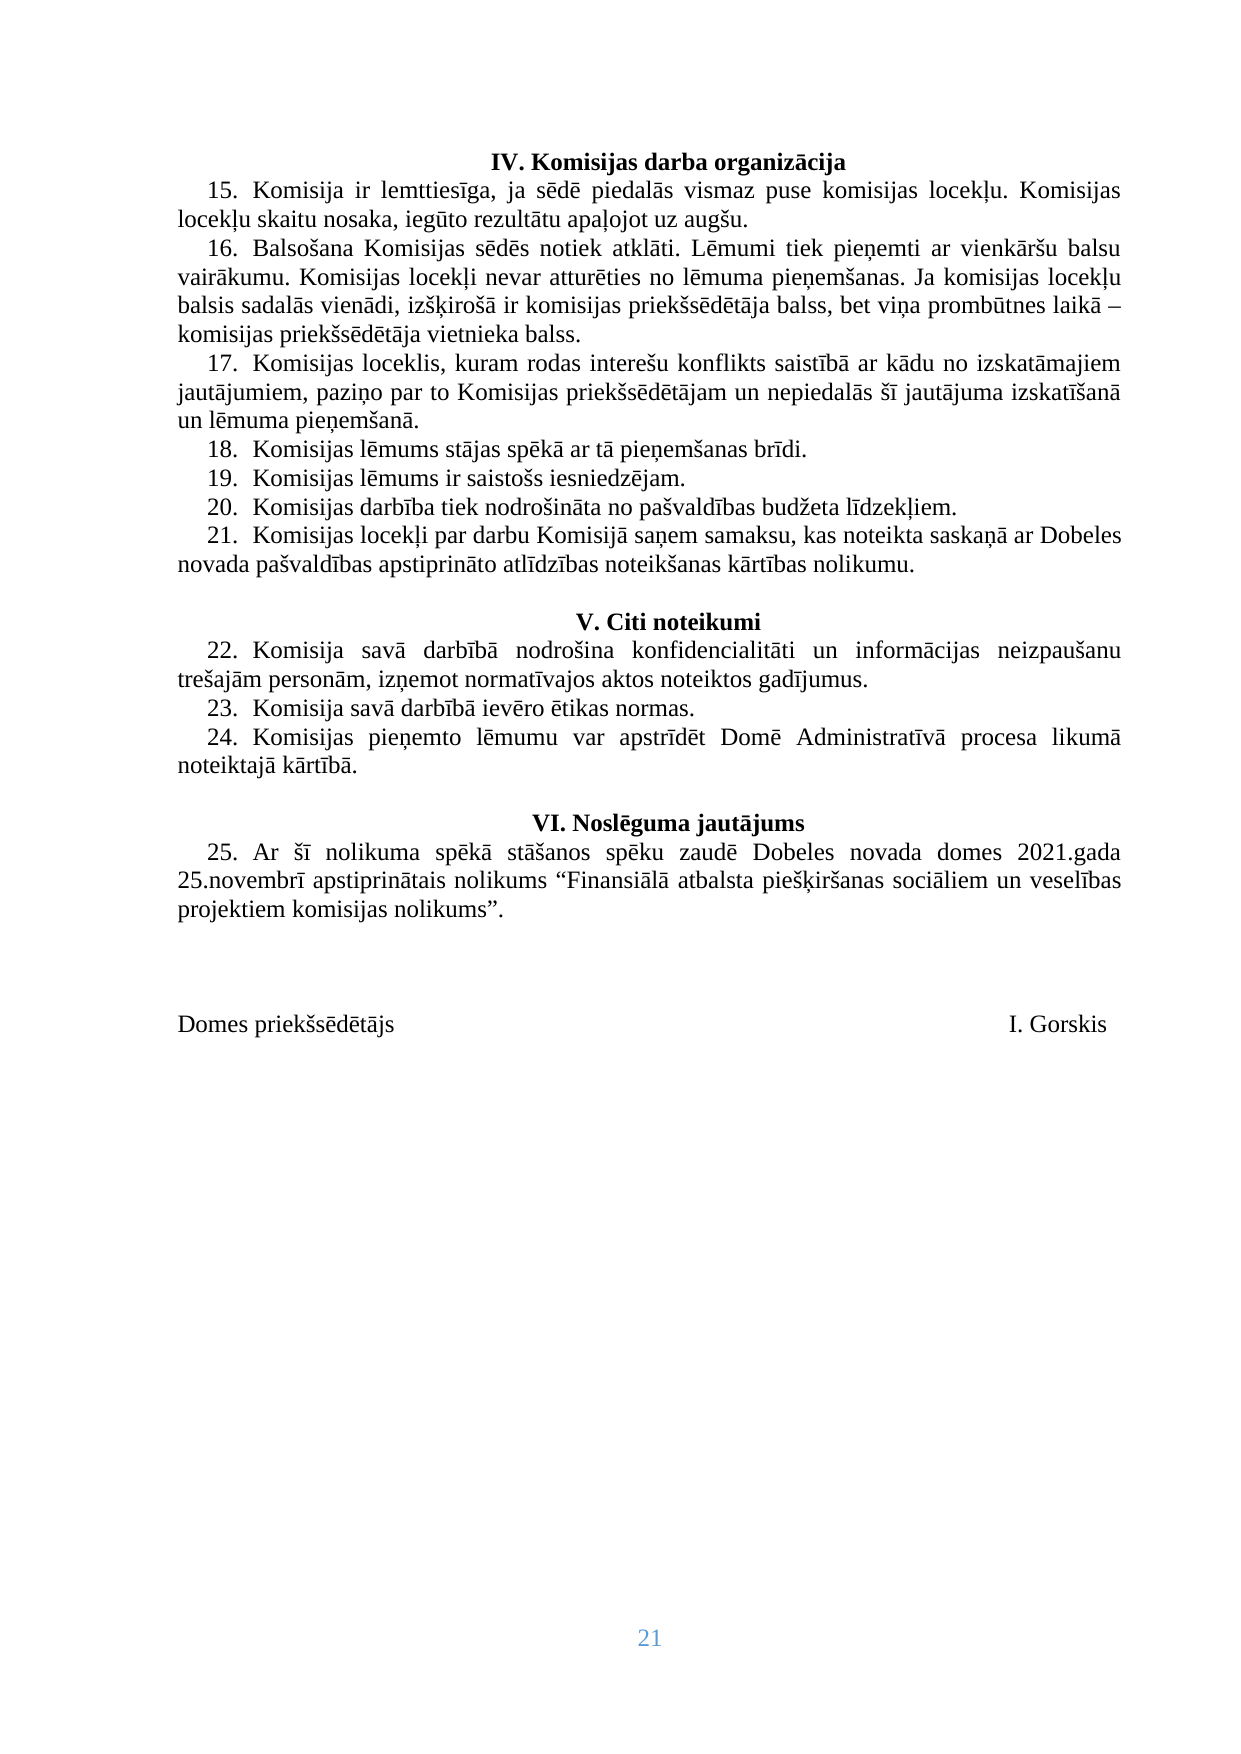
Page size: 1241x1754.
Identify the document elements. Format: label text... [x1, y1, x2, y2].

list Komisijas darbība tiek nodrošināta no pašvaldības budžeta līdzekļiem. [177, 492, 1122, 521]
list Komisijas loceklis, kuram rodas interešu konflikts saistībā ar kādu no izskatāmajiem jautājumiem, paziņo par to Komisijas priekšsēdētājam un nepiedalās šī jautājuma izskatīšanā un lēmuma pieņemšanā. [177, 348, 1122, 434]
list Komisija savā darbībā ievēro ētikas normas. [177, 693, 1122, 722]
text V. Citi noteikumi [214, 607, 1122, 636]
list Komisijas lēmums ir saistošs iesniedzējam. [177, 463, 1122, 492]
text IV. Komisijas darba organizācija [214, 147, 1122, 176]
text VI. Noslēguma jautājums [214, 808, 1122, 837]
list Komisijas pieņemto lēmumu var apstrīdēt Domē Administratīvā procesa likumā noteiktajā kārtībā. [177, 722, 1122, 779]
list Komisija ir lemttiesīga, ja sēdē piedalās vismaz puse komisijas locekļu. Komisijas locekļu skaitu nosaka, iegūto rezultātu apaļojot uz augšu. [177, 176, 1122, 233]
list Balsošana Komisijas sēdēs notiek atklāti. Lēmumi tiek pieņemti ar vienkāršu balsu vairākumu. Komisijas locekļi nevar atturēties no lēmuma pieņemšanas. Ja komisijas locekļu balsis sadalās vienādi, izšķirošā ir komisijas priekšsēdētāja balss, bet viņa prombūtnes laikā – komisijas priekšsēdētāja vietnieka balss. [177, 233, 1122, 348]
list Komisijas locekļi par darbu Komisijā saņem samaksu, kas noteikta saskaņā ar Dobeles novada pašvaldības apstiprināto atlīdzības noteikšanas kārtības nolikumu. [177, 521, 1122, 578]
list Komisija savā darbībā nodrošina konfidencialitāti un informācijas neizpaušanu trešajām personām, izņemot normatīvajos aktos noteiktos gadījumus. [177, 636, 1122, 693]
text Domes priekšsēdētājs I. Gorskis [177, 1009, 1122, 1038]
list Komisijas lēmums stājas spēkā ar tā pieņemšanas brīdi. [177, 434, 1122, 463]
list Ar šī nolikuma spēkā stāšanos spēku zaudē Dobeles novada domes 2021.gada 25.novembrī apstiprinātais nolikums “Finansiālā atbalsta piešķiršanas sociāliem un veselības projektiem komisijas nolikums”. [177, 837, 1122, 923]
